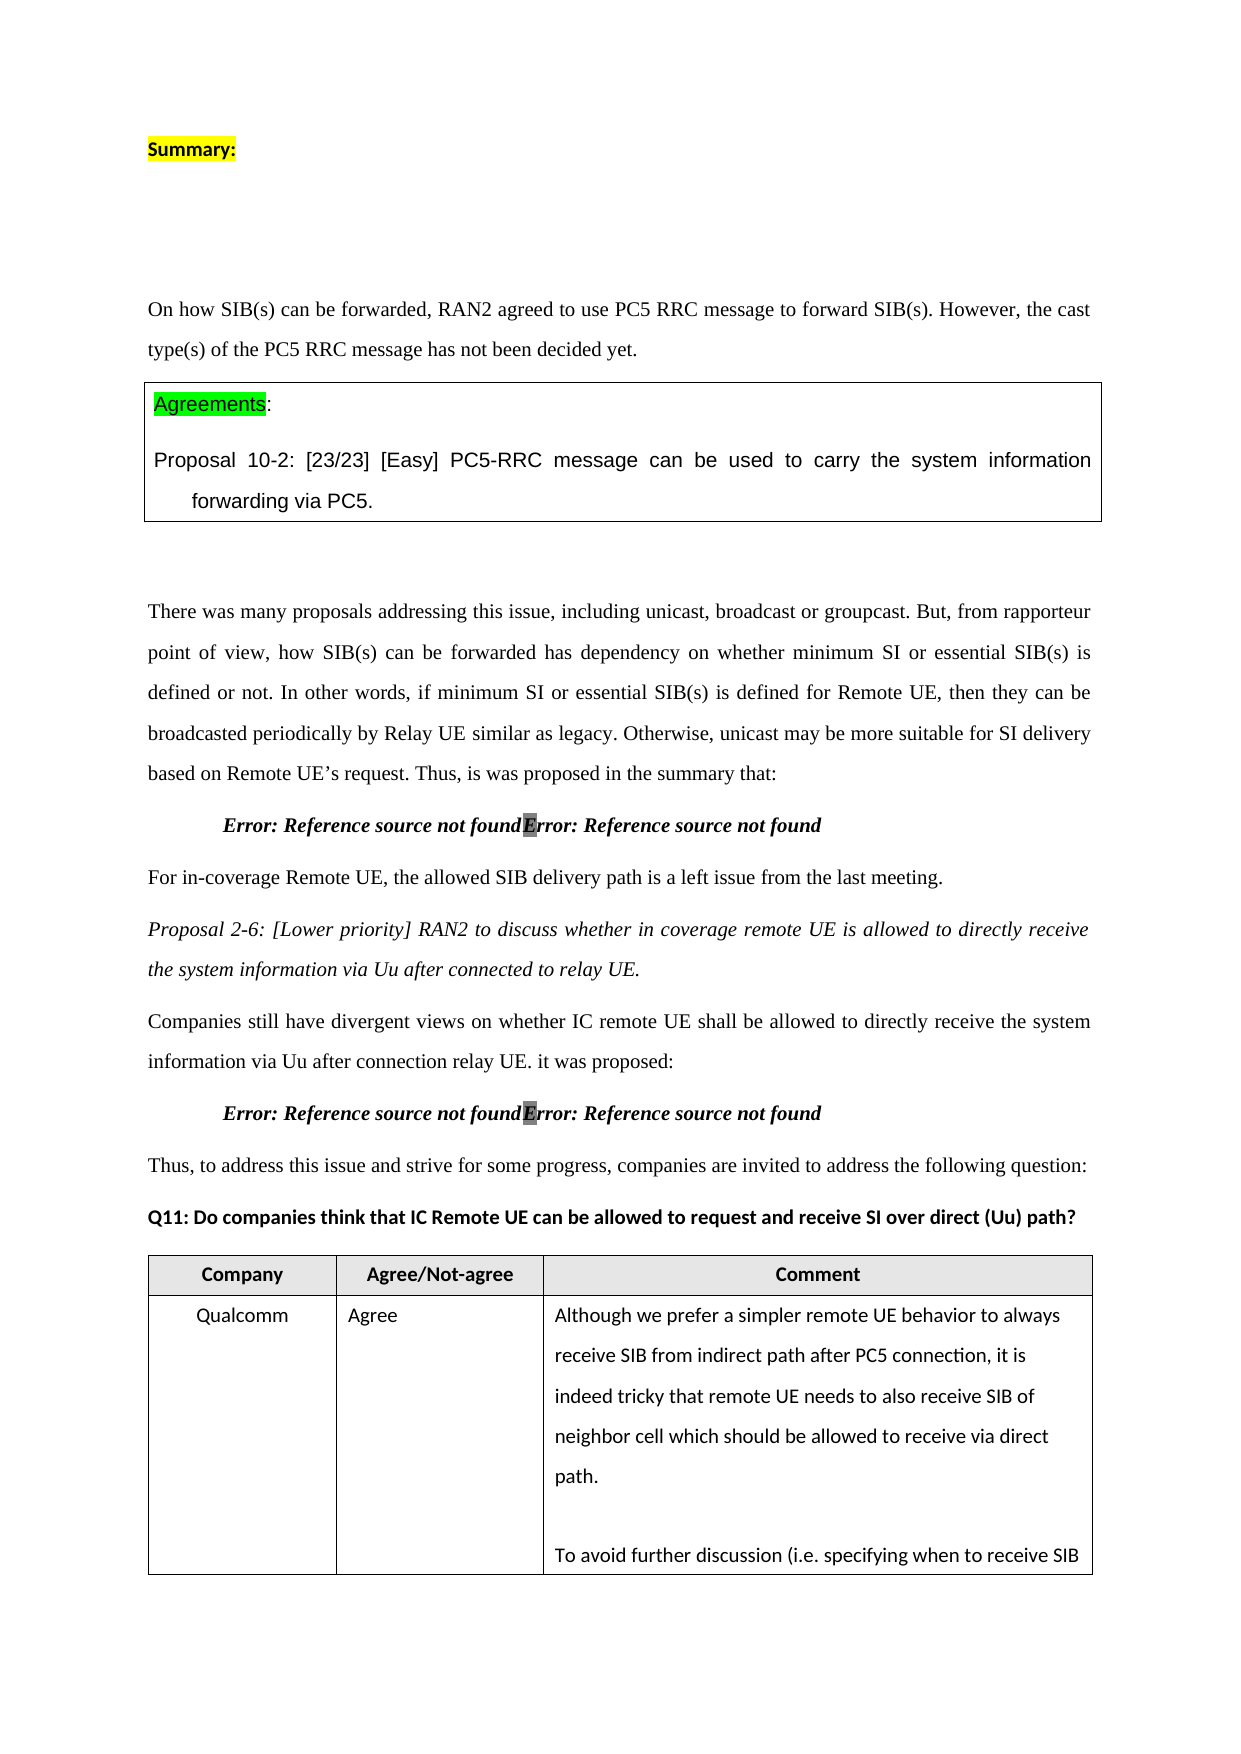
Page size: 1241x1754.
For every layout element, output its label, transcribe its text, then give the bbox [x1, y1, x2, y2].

text Proposal 2-6: [Lower priority] RAN2 to discuss whether in coverage remote UE is allowed to directly receive the system information via Uu after connected to relay UE. [148, 910, 1092, 988]
text Q11: Do companies think that IC Remote UE can be allowed to request and receive SI over direct (Uu) path? [148, 1198, 1092, 1236]
table_cell Qualcomm [149, 1296, 336, 1574]
table_cell Agree [337, 1296, 543, 1574]
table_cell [544, 1296, 1092, 1574]
text For in-coverage Remote UE, the allowed SIB delivery path is a left issue from the last meeting. [148, 858, 1092, 896]
text On how SIB(s) can be forwarded, RAN2 agreed to use PC5 RRC message to forward SIB(s). However, the cast type(s) of the PC5 RRC message has not been decided yet. [148, 290, 1092, 368]
text There was many proposals addressing this issue, including unicast, broadcast or groupcast. But, from rapporteur point of view, how SIB(s) can be forwarded has dependency on whether minimum SI or essential SIB(s) is defined or not. In other words, if minimum SI or essential SIB(s) is defined for Remote UE, then they can be broadcasted periodically by Relay UE similar as legacy. Otherwise, unicast may be more suitable for SI delivery based on Remote UE’s request. Thus, is was proposed in the summary that: [148, 593, 1092, 792]
text Companies still have divergent views on whether IC remote UE shall be allowed to directly receive the system information via Uu after connection relay UE. it was proposed: [148, 1002, 1092, 1080]
table_header Agree/Not-agree [337, 1256, 543, 1295]
table_header Company [149, 1256, 336, 1295]
text Proposal 10-2: [23/23] [Easy] PC5-RRC message can be used to carry the system information forwarding via PC5. [145, 438, 1101, 521]
text Thus, to address this issue and strive for some progress, companies are invited to address the following question: [148, 1147, 1092, 1184]
text Agreements: [145, 383, 1101, 423]
text Summary: [148, 130, 1092, 167]
table_header Comment [544, 1256, 1092, 1295]
